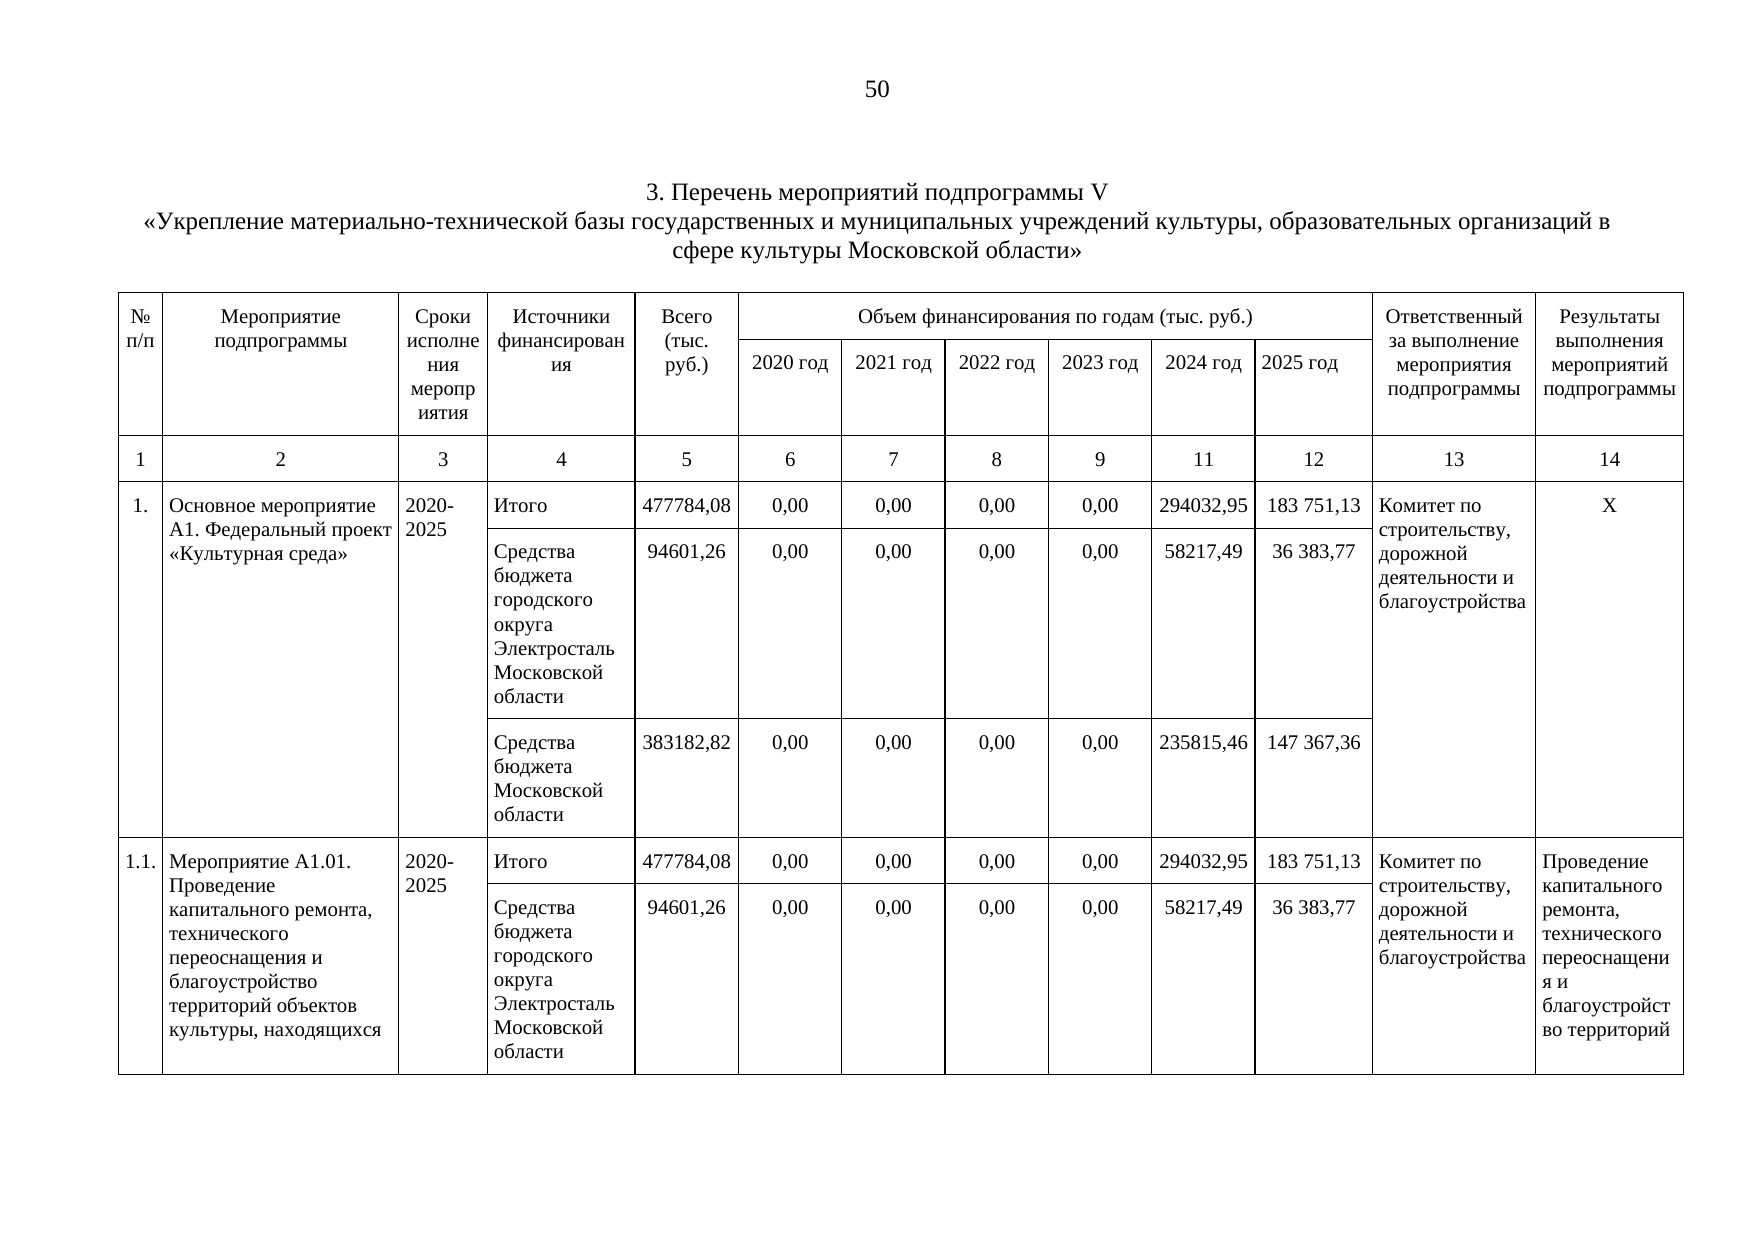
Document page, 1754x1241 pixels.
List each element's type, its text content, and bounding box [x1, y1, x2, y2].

table_cell 36 383,77 [1256, 884, 1372, 1074]
table_cell 58217,49 [1152, 529, 1254, 718]
table_cell 0,00 [946, 884, 1048, 1074]
table_cell 36 383,77 [1256, 529, 1372, 718]
table_cell 294032,95 [1152, 482, 1254, 528]
table_cell 1. [119, 482, 162, 837]
table_cell 0,00 [842, 719, 944, 837]
table_cell 0,00 [739, 719, 841, 837]
table_cell 0,00 [842, 482, 944, 528]
table_header Сроки исполнения мероприятия [399, 293, 487, 435]
table_cell 0,00 [842, 884, 944, 1074]
table_cell 147 367,36 [1256, 719, 1372, 837]
table_header Объем финансирования по годам (тыс. руб.) [739, 293, 1372, 339]
table_cell 0,00 [842, 529, 944, 718]
table_cell 2021 год [842, 340, 944, 435]
text 3. Перечень мероприятий подпрограммы V [118, 177, 1636, 206]
table_cell 0,00 [739, 838, 841, 883]
table_header № п/п [119, 293, 162, 435]
table_cell Х [1536, 482, 1683, 837]
table_cell 2020-2025 [399, 838, 487, 1074]
table_cell 2 [163, 436, 398, 481]
table_cell 2020-2025 [399, 482, 487, 837]
table_cell 0,00 [1049, 719, 1151, 837]
table_cell Итого [488, 838, 634, 883]
table_cell 12 [1256, 436, 1372, 481]
table_cell 5 [636, 436, 738, 481]
table_cell 11 [1152, 436, 1254, 481]
table_cell 8 [946, 436, 1048, 481]
table_cell 4 [488, 436, 634, 481]
table_cell 0,00 [739, 482, 841, 528]
table_cell Средства бюджета Московской области [488, 719, 634, 837]
table_cell 0,00 [1049, 529, 1151, 718]
table_header Мероприятие подпрограммы [163, 293, 398, 435]
table_cell 0,00 [946, 529, 1048, 718]
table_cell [488, 884, 634, 1074]
table_cell 0,00 [946, 719, 1048, 837]
text «Укрепление материально-технической базы государственных и муниципальных учреждений культуры, образовательных организаций в сфере культуры Московской области» [118, 206, 1636, 263]
table_cell Итого [488, 482, 634, 528]
table_cell 0,00 [739, 884, 841, 1074]
table_cell 6 [739, 436, 841, 481]
table_cell 94601,26 [636, 529, 738, 718]
table_cell 477784,08 [636, 838, 738, 883]
table_cell Мероприятие А1.01. Проведение капитального ремонта, технического переоснащения и благоустройство территорий объектов культуры, находящихся в собственности муниципальных образований [163, 838, 398, 1074]
table_cell 14 [1536, 436, 1683, 481]
table_cell 0,00 [946, 482, 1048, 528]
table_cell 2024 год [1152, 340, 1254, 435]
table_cell 0,00 [1049, 884, 1151, 1074]
table_cell 183 751,13 [1256, 838, 1372, 883]
table_cell 183 751,13 [1256, 482, 1372, 528]
table_cell 477784,08 [636, 482, 738, 528]
table_cell 1.1. [119, 838, 162, 1074]
table_cell Комитет по строительству, дорожной деятельности и благоустройства [1373, 838, 1535, 1074]
table_cell 2020 год [739, 340, 841, 435]
table_cell 58217,49 [1152, 884, 1254, 1074]
table_cell 7 [842, 436, 944, 481]
table_cell 383182,82 [636, 719, 738, 837]
table_header Ответственный за выполнение мероприятия подпрограммы [1373, 293, 1535, 435]
table_header Всего (тыс. руб.) [636, 293, 738, 435]
table_cell 0,00 [1049, 482, 1151, 528]
table_cell Средства бюджета городского округа Электросталь Московской области [488, 529, 634, 718]
table_cell 9 [1049, 436, 1151, 481]
table_cell 2025 год [1256, 340, 1372, 435]
table_header Источники финансирования [488, 293, 634, 435]
table_cell 294032,95 [1152, 838, 1254, 883]
table_cell 0,00 [739, 529, 841, 718]
table_cell 0,00 [946, 838, 1048, 883]
table_cell 3 [399, 436, 487, 481]
table_cell Комитет по строительству, дорожной деятельности и благоустройства [1373, 482, 1535, 837]
table_cell 2023 год [1049, 340, 1151, 435]
table_cell 2022 год [946, 340, 1048, 435]
table_cell 13 [1373, 436, 1535, 481]
table_cell 0,00 [1049, 838, 1151, 883]
table_cell 235815,46 [1152, 719, 1254, 837]
table_cell 94601,26 [636, 884, 738, 1074]
table_header Результаты выполнения мероприятий подпрограммы [1536, 293, 1683, 435]
table_cell 0,00 [842, 838, 944, 883]
table_cell Основное мероприятие А1. Федеральный проект «Культурная среда» [163, 482, 398, 837]
table_cell 1 [119, 436, 162, 481]
table_cell Проведение капитального ремонта, технического переоснащения и благоустройство территорий Культурного центра «Октябрь» [1536, 838, 1683, 1074]
